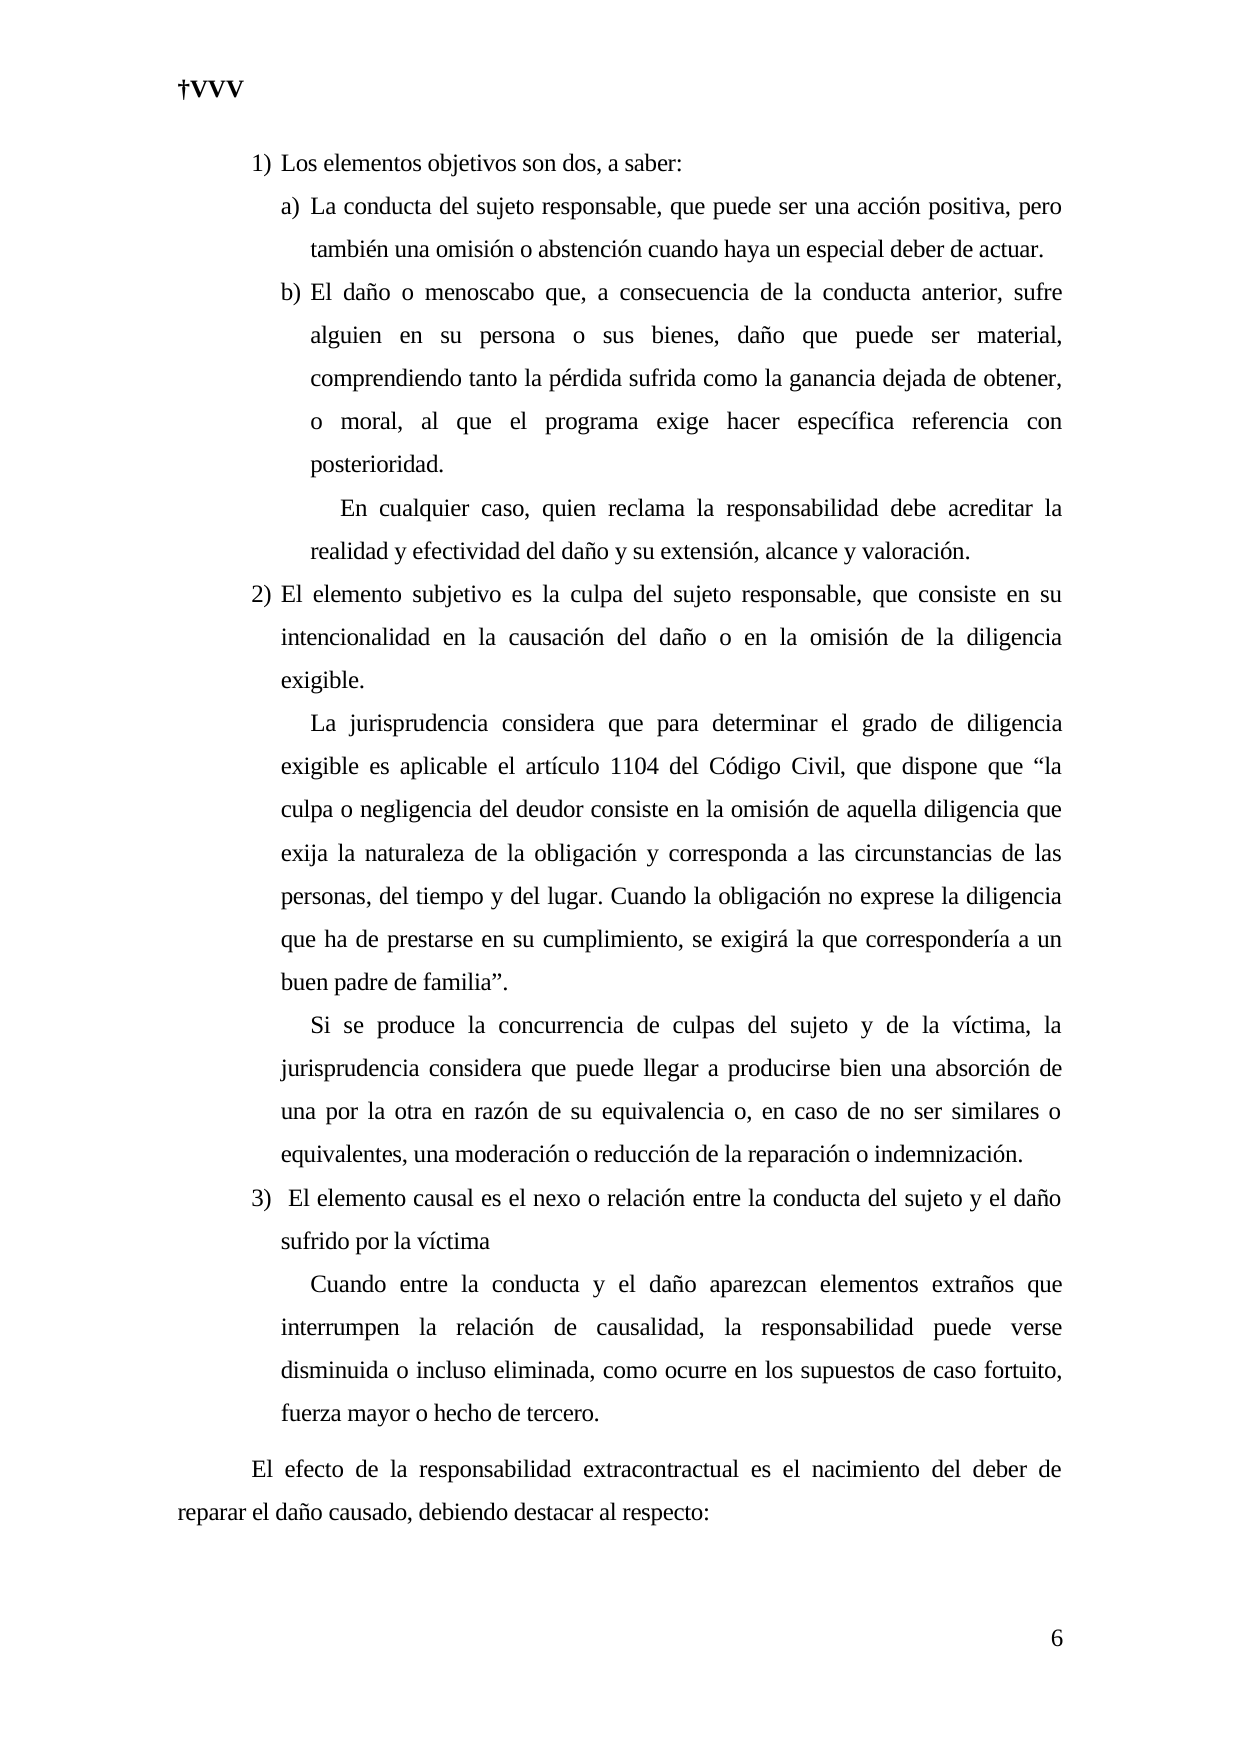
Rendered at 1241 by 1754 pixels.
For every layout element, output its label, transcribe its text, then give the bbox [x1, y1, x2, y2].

list En cualquier caso, quien reclama la responsabilidad debe acreditar la realidad y efectividad del daño y su extensión, alcance y valoración. [310, 493, 1063, 564]
list Cuando entre la conducta y el daño aparezcan elementos extraños que interrumpen la relación de causalidad, la responsabilidad puede verse disminuida o incluso eliminada, como ocurre en los supuestos de caso fortuito, fuerza mayor o hecho de tercero. [281, 1269, 1063, 1427]
list La conducta del sujeto responsable, que puede ser una acción positiva, pero también una omisión o abstención cuando haya un especial deber de actuar. [281, 191, 1063, 263]
list Si se produce la concurrencia de culpas del sujeto y de la víctima, la jurisprudencia considera que puede llegar a producirse bien una absorción de una por la otra en razón de su equivalencia o, en caso de no ser similares o equivalentes, una moderación o reducción de la reparación o indemnización. [281, 1010, 1063, 1168]
list El daño o menoscabo que, a consecuencia de la conducta anterior, sufre alguien en su persona o sus bienes, daño que puede ser material, comprendiendo tanto la pérdida sufrida como la ganancia dejada de obtener, o moral, al que el programa exige hacer específica referencia con posterioridad. [281, 277, 1063, 478]
text El efecto de la responsabilidad extracontractual es el nacimiento del deber de reparar el daño causado, debiendo destacar al respecto: [177, 1454, 1063, 1526]
list El elemento subjetivo es la culpa del sujeto responsable, que consiste en su intencionalidad en la causación del daño o en la omisión de la diligencia exigible. [251, 579, 1063, 694]
list La jurisprudencia considera que para determinar el grado de diligencia exigible es aplicable el artículo 1104 del Código Civil, que dispone que “la culpa o negligencia del deudor consiste en la omisión de aquella diligencia que exija la naturaleza de la obligación y corresponda a las circunstancias de las personas, del tiempo y del lugar. Cuando la obligación no exprese la diligencia que ha de prestarse en su cumplimiento, se exigirá la que correspondería a un buen padre de familia”. [281, 708, 1063, 996]
list El elemento causal es el nexo o relación entre la conducta del sujeto y el daño sufrido por la víctima [251, 1183, 1063, 1254]
list Los elementos objetivos son dos, a saber: [251, 148, 1063, 176]
